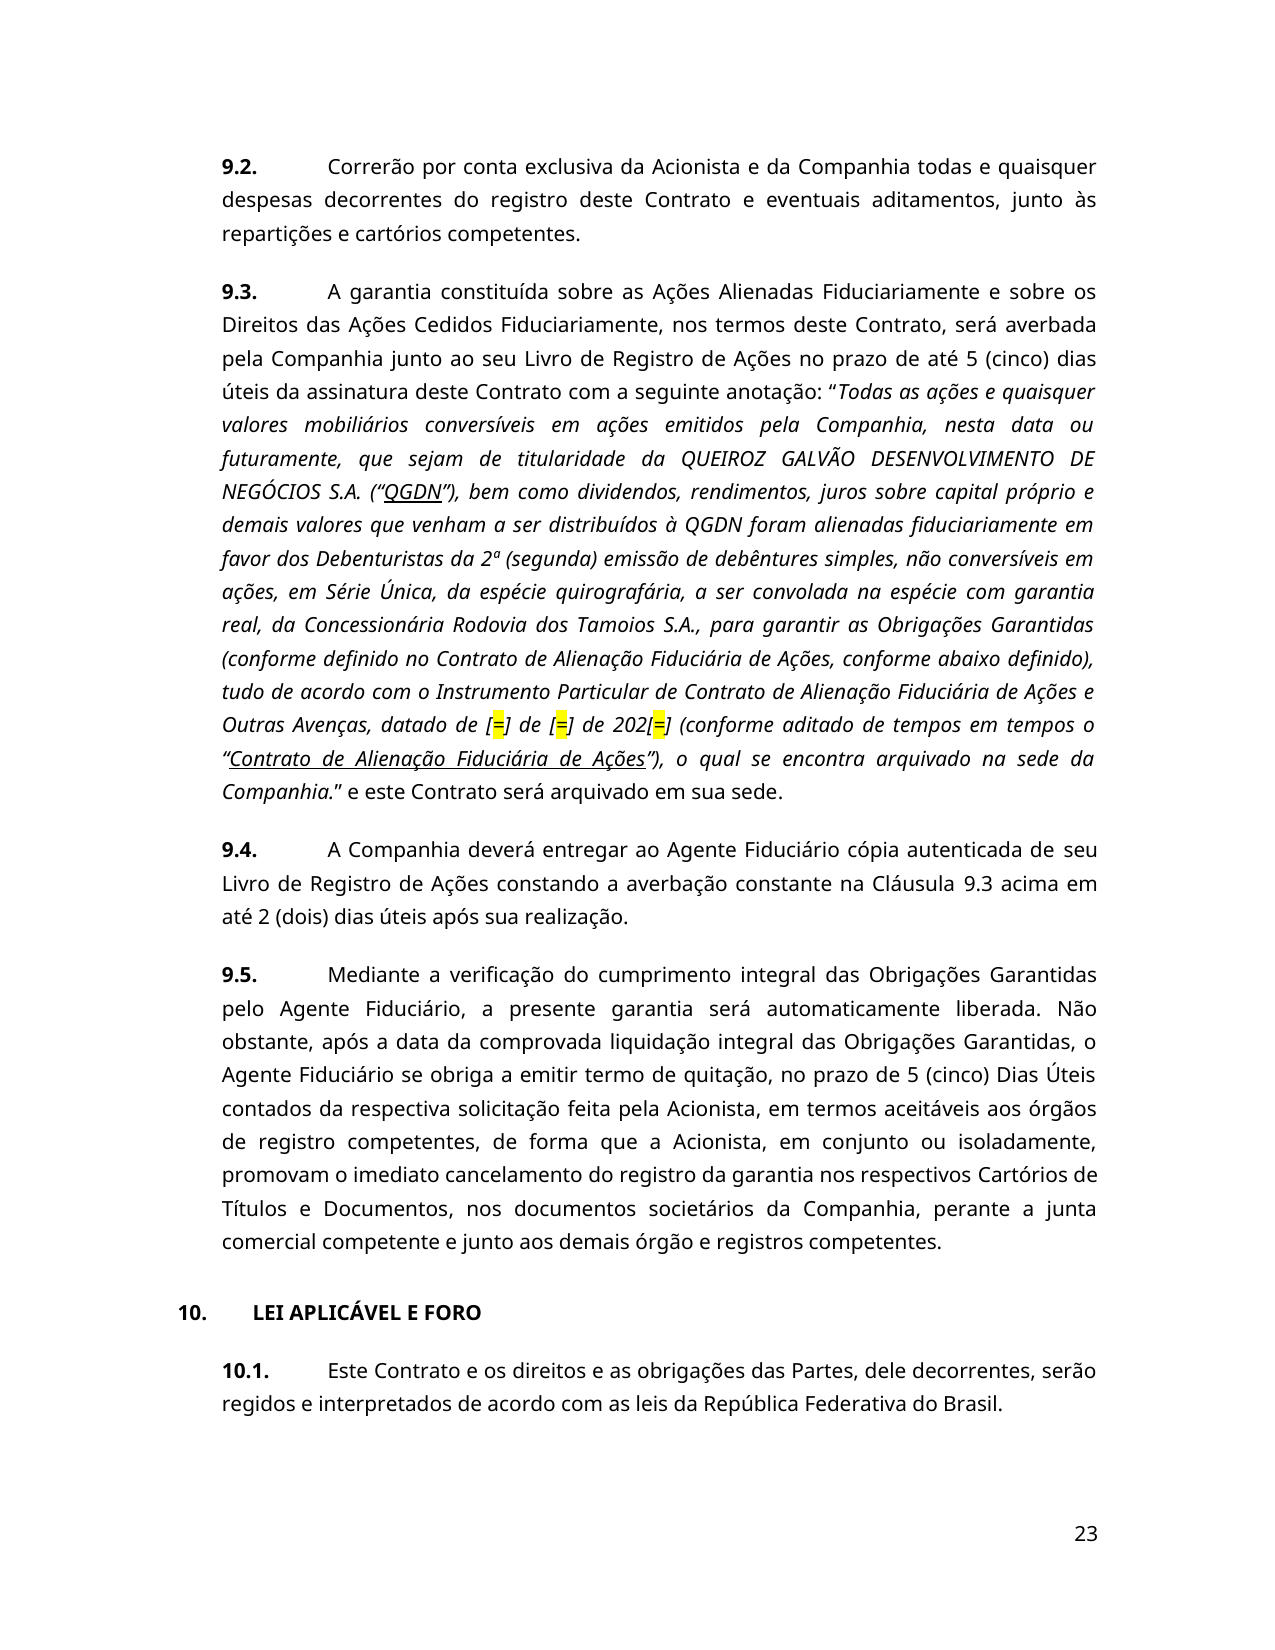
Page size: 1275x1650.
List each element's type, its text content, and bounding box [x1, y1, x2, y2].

text Mediante a verificação do cumprimento integral das Obrigações Garantidas pelo Agente Fiduciário, a presente garantia será automaticamente liberada. Não obstante, após a data da comprovada liquidação integral das Obrigações Garantidas, o Agente Fiduciário se obriga a emitir termo de quitação, no prazo de 5 (cinco) Dias Úteis contados da respectiva solicitação feita pela Acionista, em termos aceitáveis aos órgãos de registro competentes, de forma que a Acionista, em conjunto ou isoladamente, promovam o imediato cancelamento do registro da garantia nos respectivos Cartórios de Títulos e Documentos, nos documentos societários da Companhia, perante a junta comercial competente e junto aos demais órgão e registros competentes. [222, 956, 1098, 1256]
text A Companhia deverá entregar ao Agente Fiduciário cópia autenticada de seu Livro de Registro de Ações constando a averbação constante na Cláusula 9.3 acima em até 2 (dois) dias úteis após sua realização. [222, 831, 1098, 931]
text Correrão por conta exclusiva da Acionista e da Companhia todas e quaisquer despesas decorrentes do registro deste Contrato e eventuais aditamentos, junto às repartições e cartórios competentes. [222, 148, 1098, 248]
text Este Contrato e os direitos e as obrigações das Partes, dele decorrentes, serão regidos e interpretados de acordo com as leis da República Federativa do Brasil. [222, 1352, 1098, 1418]
subtitle LEI APLICÁVEL E FORO [177, 1293, 1098, 1327]
text A garantia constituída sobre as Ações Alienadas Fiduciariamente e sobre os Direitos das Ações Cedidos Fiduciariamente, nos termos deste Contrato, será averbada pela Companhia junto ao seu Livro de Registro de Ações no prazo de até 5 (cinco) dias úteis da assinatura deste Contrato com a seguinte anotação: “Todas as ações e quaisquer valores mobiliários conversíveis em ações emitidos pela Companhia, nesta data ou futuramente, que sejam de titularidade da QUEIROZ GALVÃO DESENVOLVIMENTO DE NEGÓCIOS S.A. (“QGDN”), bem como dividendos, rendimentos, juros sobre capital próprio e demais valores que venham a ser distribuídos à QGDN foram alienadas fiduciariamente em favor dos Debenturistas da 2ª (segunda) emissão de debêntures simples, não conversíveis em ações, em Série Única, da espécie quirografária, a ser convolada na espécie com garantia real, da Concessionária Rodovia dos Tamoios S.A., para garantir as Obrigações Garantidas (conforme definido no Contrato de Alienação Fiduciária de Ações, conforme abaixo definido), tudo de acordo com o Instrumento Particular de Contrato de Alienação Fiduciária de Ações e Outras Avenças, datado de [=] de [=] de 202[=] (conforme aditado de tempos em tempos o “Contrato de Alienação Fiduciária de Ações”), o qual se encontra arquivado na sede da Companhia.” e este Contrato será arquivado em sua sede. [222, 273, 1098, 806]
